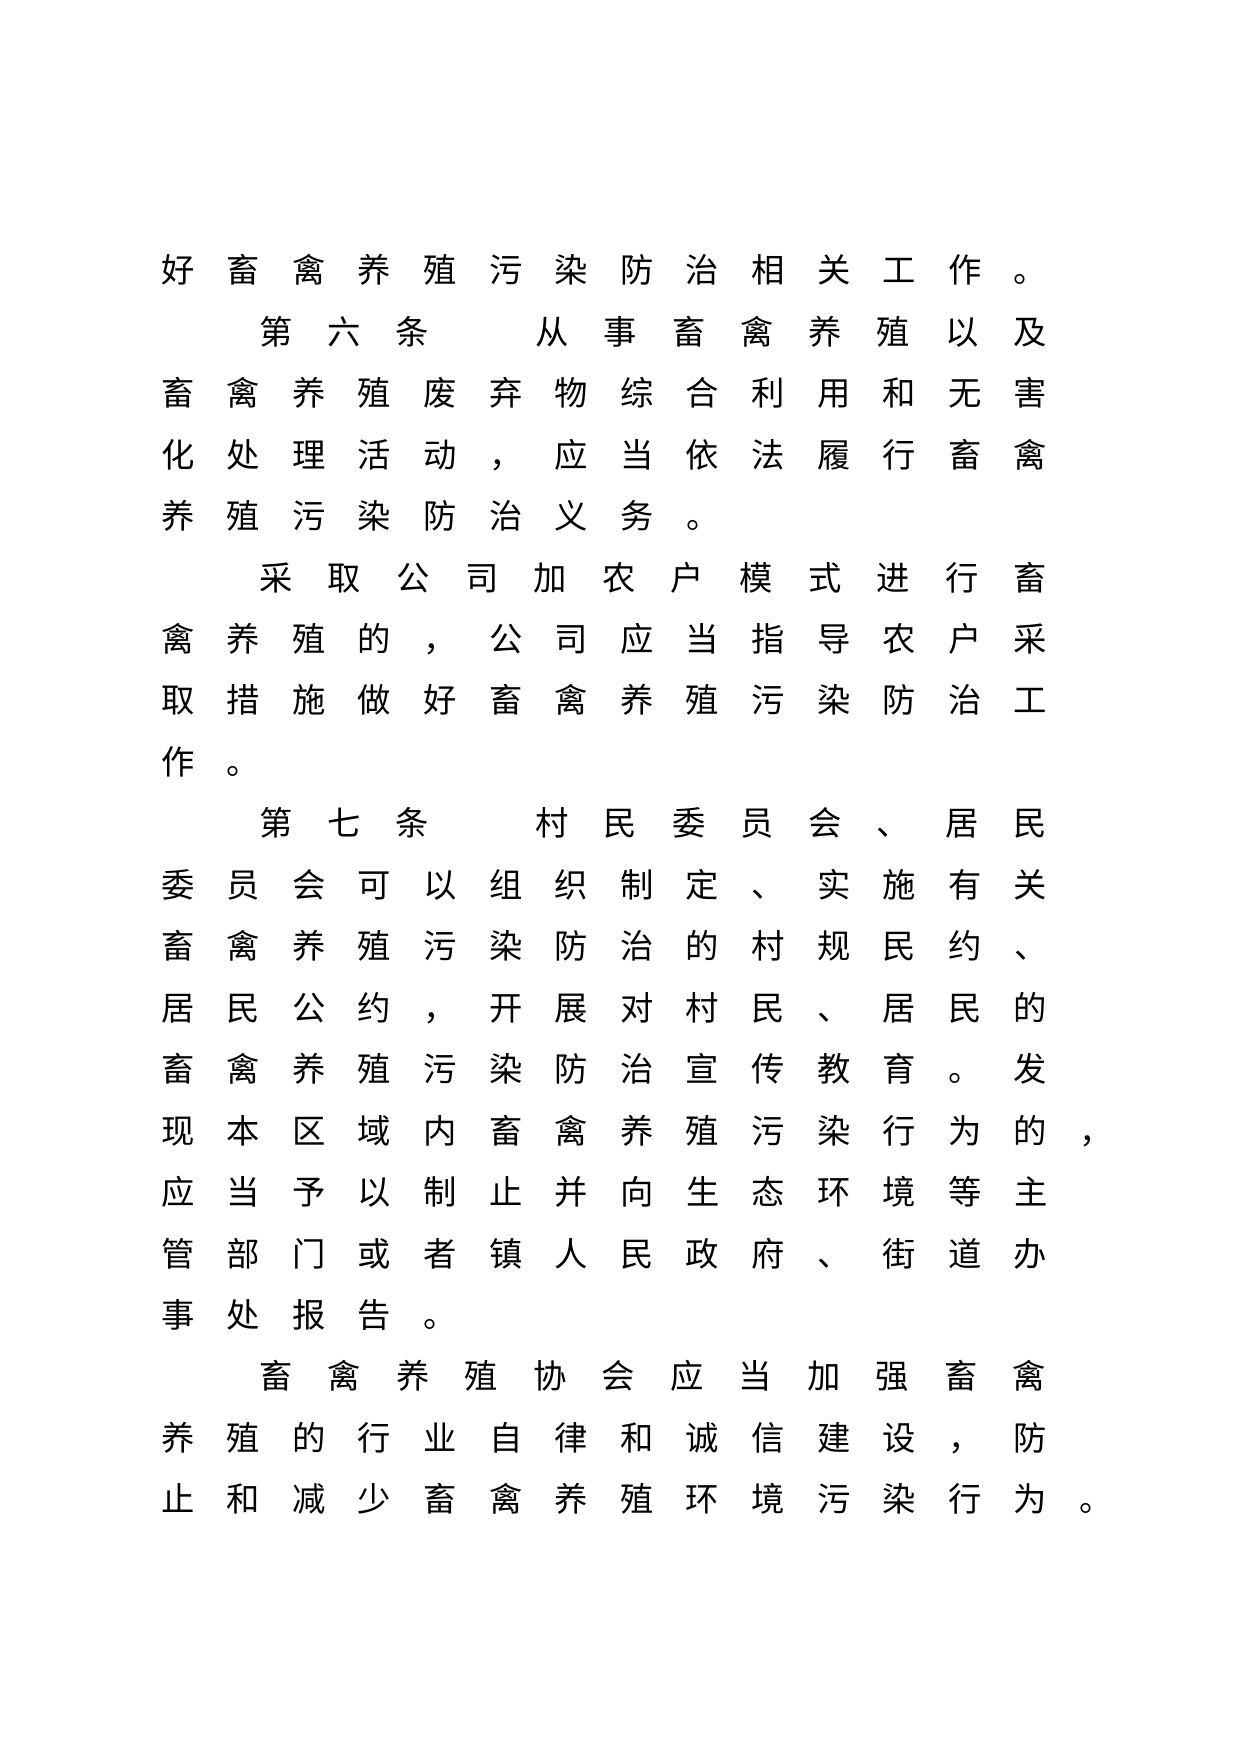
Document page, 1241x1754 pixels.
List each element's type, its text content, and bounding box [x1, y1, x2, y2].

text 畜禽养殖协会应当加强畜禽养殖的行业自律和诚信建设，防止和减少畜禽养殖环境污染行为。 [161, 1344, 1079, 1528]
text 采取公司加农户模式进行畜禽养殖的，公司应当指导农户采取措施做好畜禽养殖污染防治工作。 [161, 545, 1079, 791]
text 第六条 从事畜禽养殖以及畜禽养殖废弃物综合利用和无害化处理活动，应当依法履行畜禽养殖污染防治义务。 [161, 299, 1079, 545]
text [161, 237, 1079, 299]
text 第七条 村民委员会、居民委员会可以组织制定、实施有关畜禽养殖污染防治的村规民约、居民公约，开展对村民、居民的畜禽养殖污染防治宣传教育。发现本区域内畜禽养殖污染行为的，应当予以制止并向生态环境等主管部门或者镇人民政府、街道办事处报告。 [161, 791, 1079, 1344]
